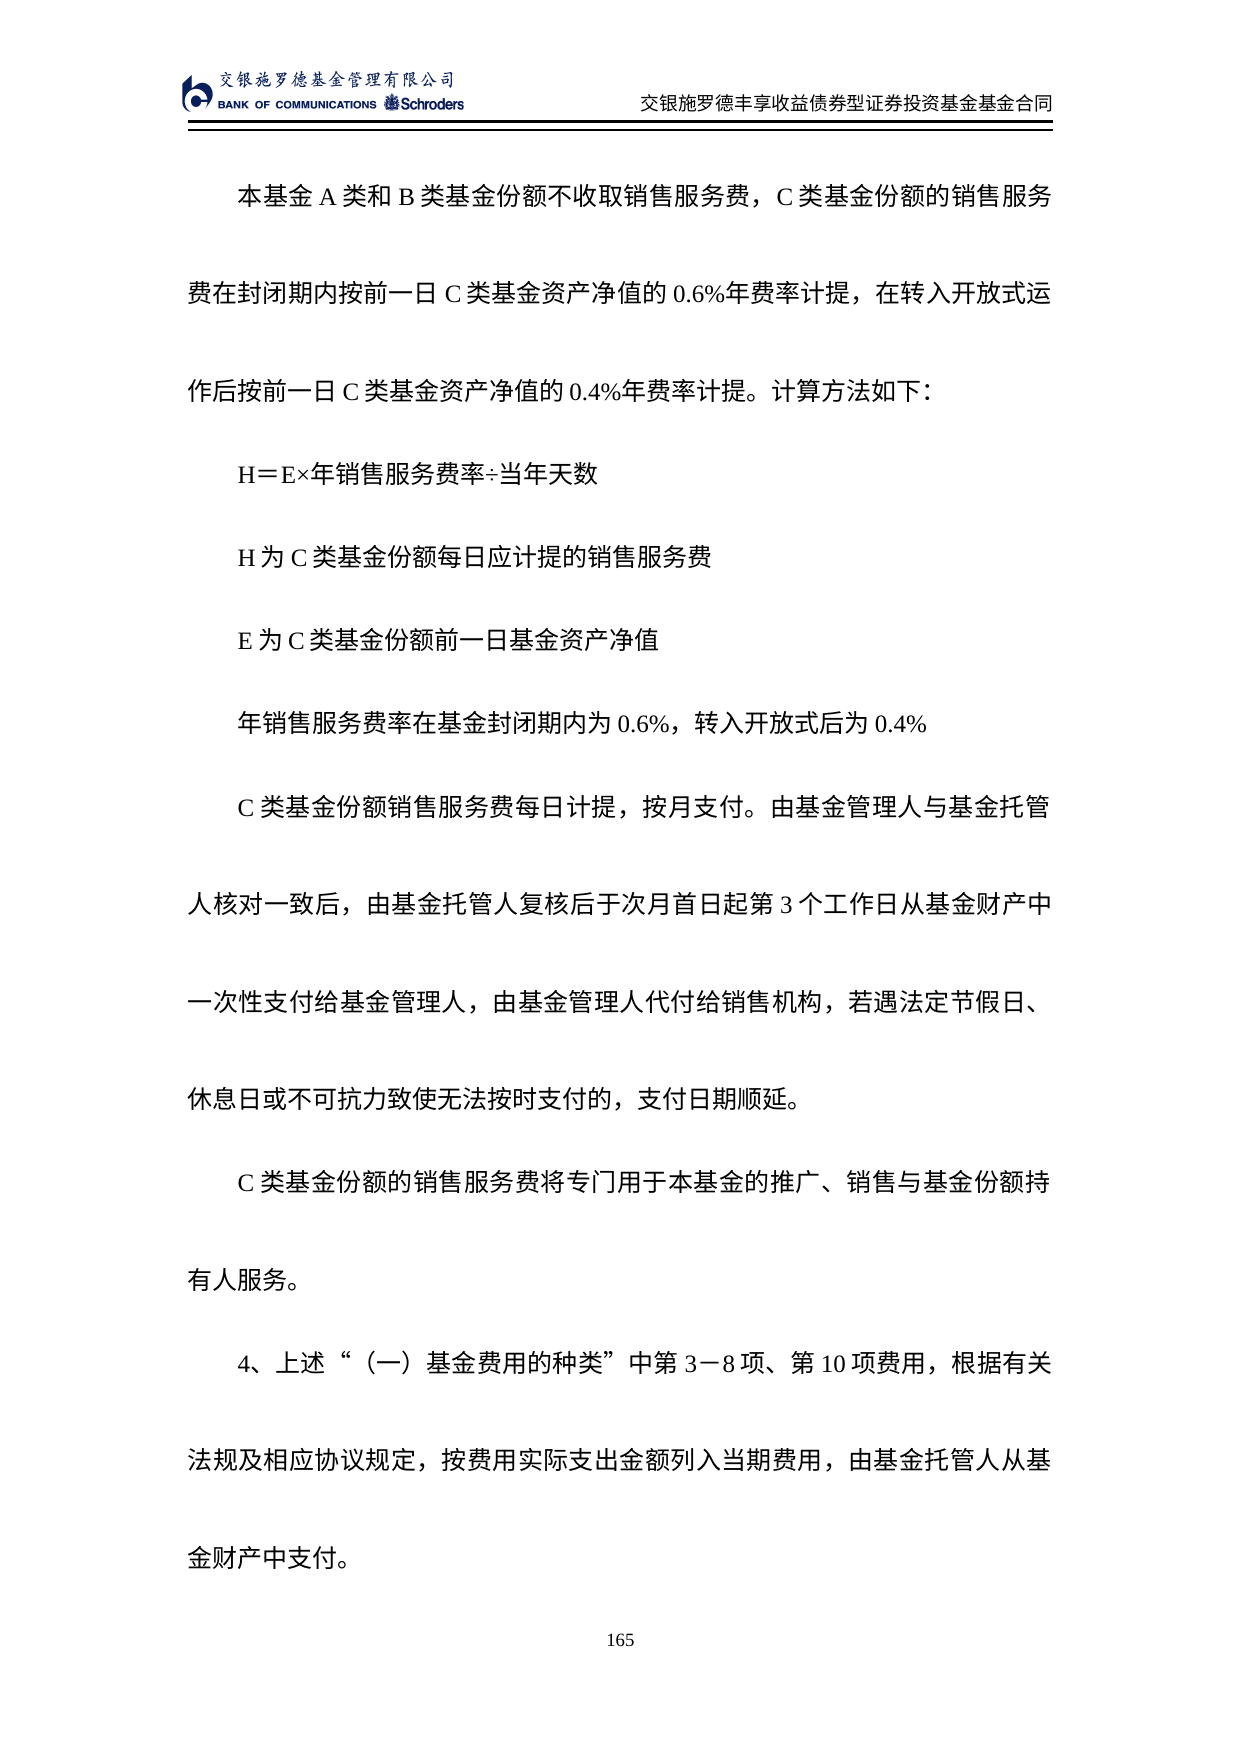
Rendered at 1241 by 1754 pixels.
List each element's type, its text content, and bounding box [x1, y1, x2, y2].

text 本基金A类和B类基金份额不收取销售服务费，C类基金份额的销售服务费在封闭期内按前一日C类基金资产净值的0.6%年费率计提，在转入开放式运作后按前一日C类基金资产净值的0.4%年费率计提。计算方法如下： [187, 162, 1053, 422]
text H为C类基金份额每日应计提的销售服务费 [187, 523, 1053, 588]
text 年销售服务费率在基金封闭期内为0.6%，转入开放式后为0.4% [187, 689, 1053, 754]
text H＝E×年销售服务费率÷当年天数 [187, 440, 1053, 505]
picture [182, 71, 464, 112]
text 4、上述“（一）基金费用的种类”中第3－8项、第10项费用，根据有关法规及相应协议规定，按费用实际支出金额列入当期费用，由基金托管人从基金财产中支付。 [187, 1329, 1053, 1589]
text C类基金份额销售服务费每日计提，按月支付。由基金管理人与基金托管人核对一致后，由基金托管人复核后于次月首日起第3个工作日从基金财产中一次性支付给基金管理人，由基金管理人代付给销售机构，若遇法定节假日、休息日或不可抗力致使无法按时支付的，支付日期顺延。 [187, 773, 1053, 1130]
text E为C类基金份额前一日基金资产净值 [187, 606, 1053, 671]
text C类基金份额的销售服务费将专门用于本基金的推广、销售与基金份额持有人服务。 [187, 1148, 1053, 1311]
